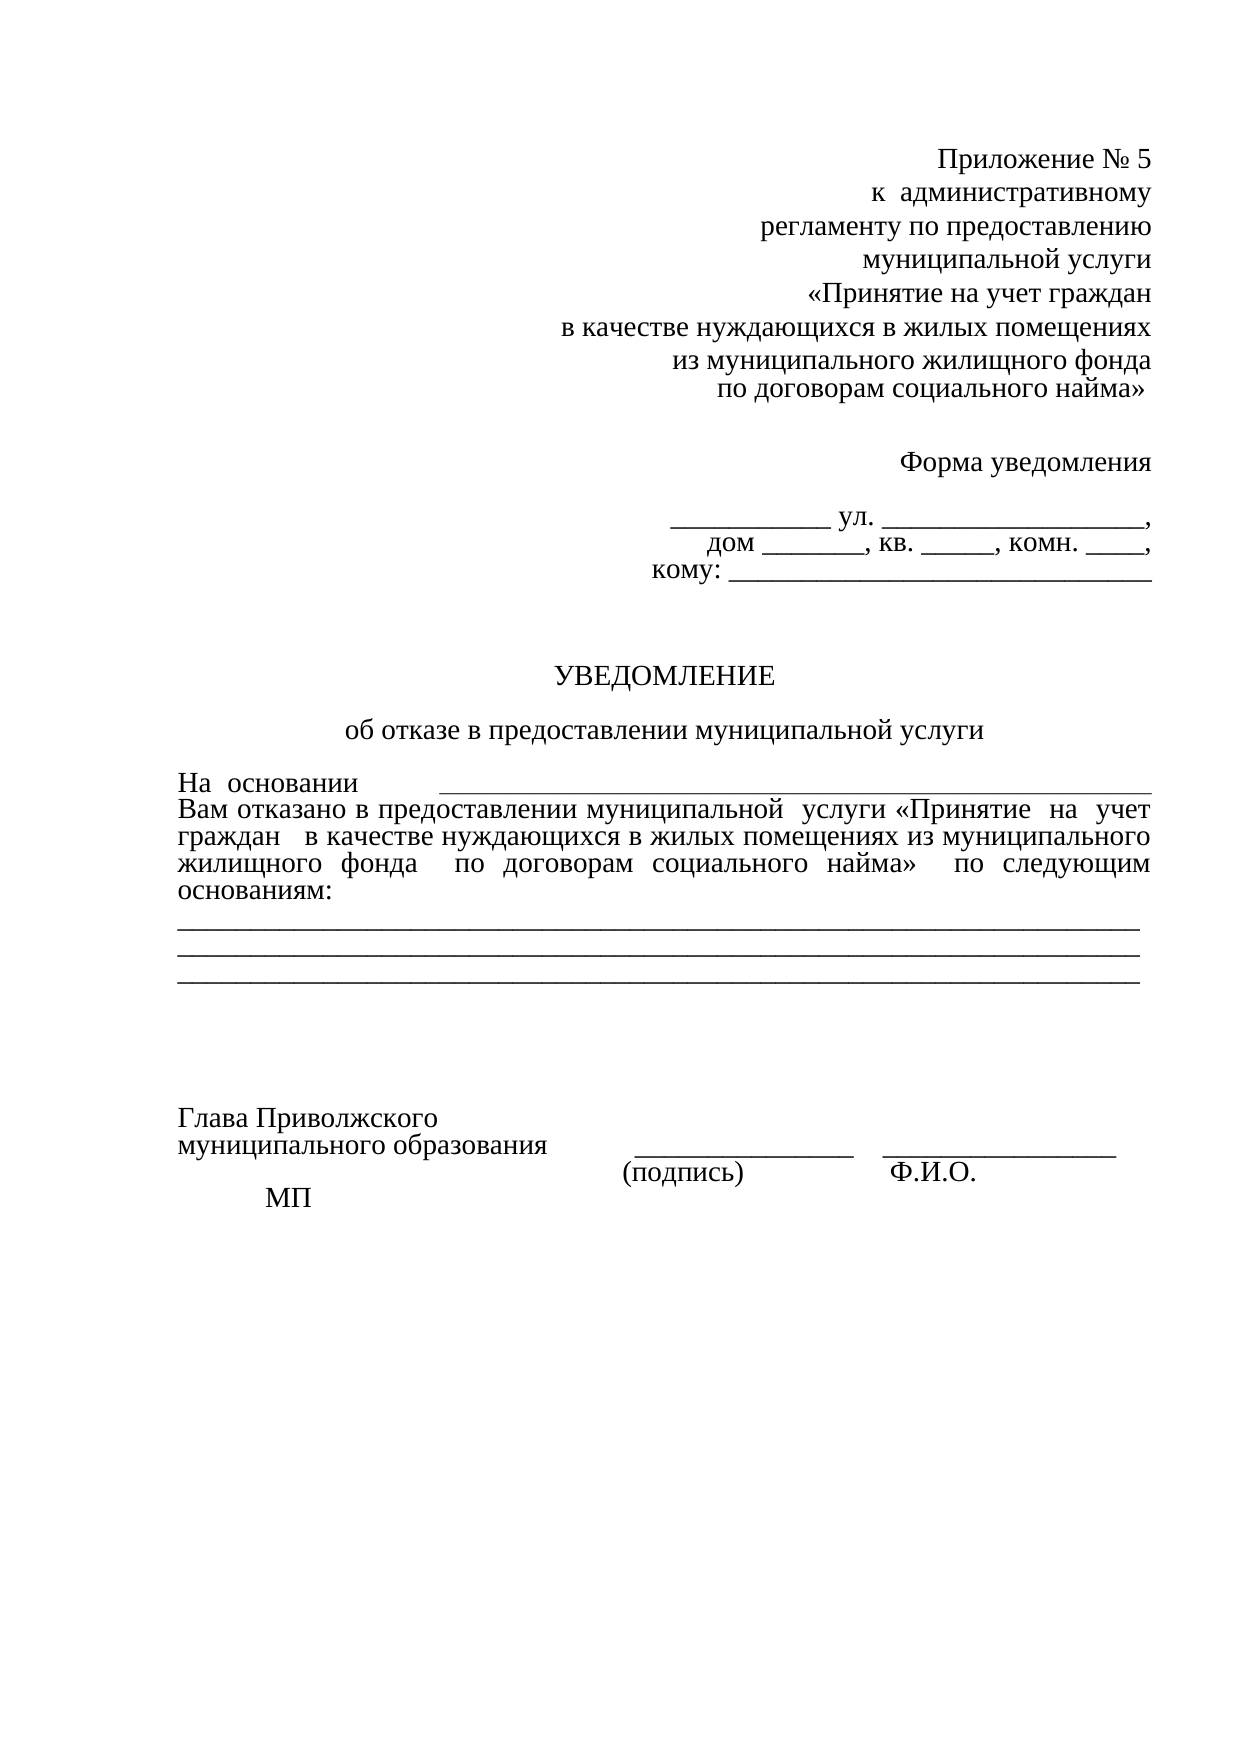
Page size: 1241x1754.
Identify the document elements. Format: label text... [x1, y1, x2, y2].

text __________________________________________________________________ [177, 906, 1152, 932]
text Приложение № 5 [177, 141, 1152, 174]
text __________________________________________________________________ [177, 959, 1152, 986]
text На основании _________________________________________________________ Вам отказано в предоставлении муниципальной услуги «Принятие на учет граждан в качестве нуждающихся в жилых помещениях из муниципального жилищного фонда по договорам социального найма» по следующим основаниям: [177, 771, 1152, 906]
text кому: _____________________________ [177, 557, 1152, 584]
text ___________ ул. __________________, [177, 504, 1152, 530]
text «Принятие на учет граждан [177, 275, 1152, 309]
text из муниципального жилищного фонда [177, 342, 1152, 376]
text МП [177, 1186, 1152, 1213]
text __________________________________________________________________ [177, 932, 1152, 959]
text по договорам социального найма» [177, 376, 1152, 402]
text дом _______, кв. _____, комн. ____, [177, 530, 1152, 557]
text об отказе в предоставлении муниципальной услуги [177, 718, 1152, 744]
text Глава Приволжского [177, 1106, 1152, 1133]
text регламенту по предоставлению [177, 208, 1152, 242]
text муниципального образования _______________ ________________ [177, 1133, 1152, 1160]
text Форма уведомления [177, 450, 1152, 477]
text (подпись) Ф.И.О. [177, 1160, 1152, 1186]
text в качестве нуждающихся в жилых помещениях [177, 309, 1152, 342]
text к административному [177, 174, 1152, 208]
text муниципальной услуги [177, 242, 1152, 275]
text УВЕДОМЛЕНИЕ [177, 664, 1152, 691]
